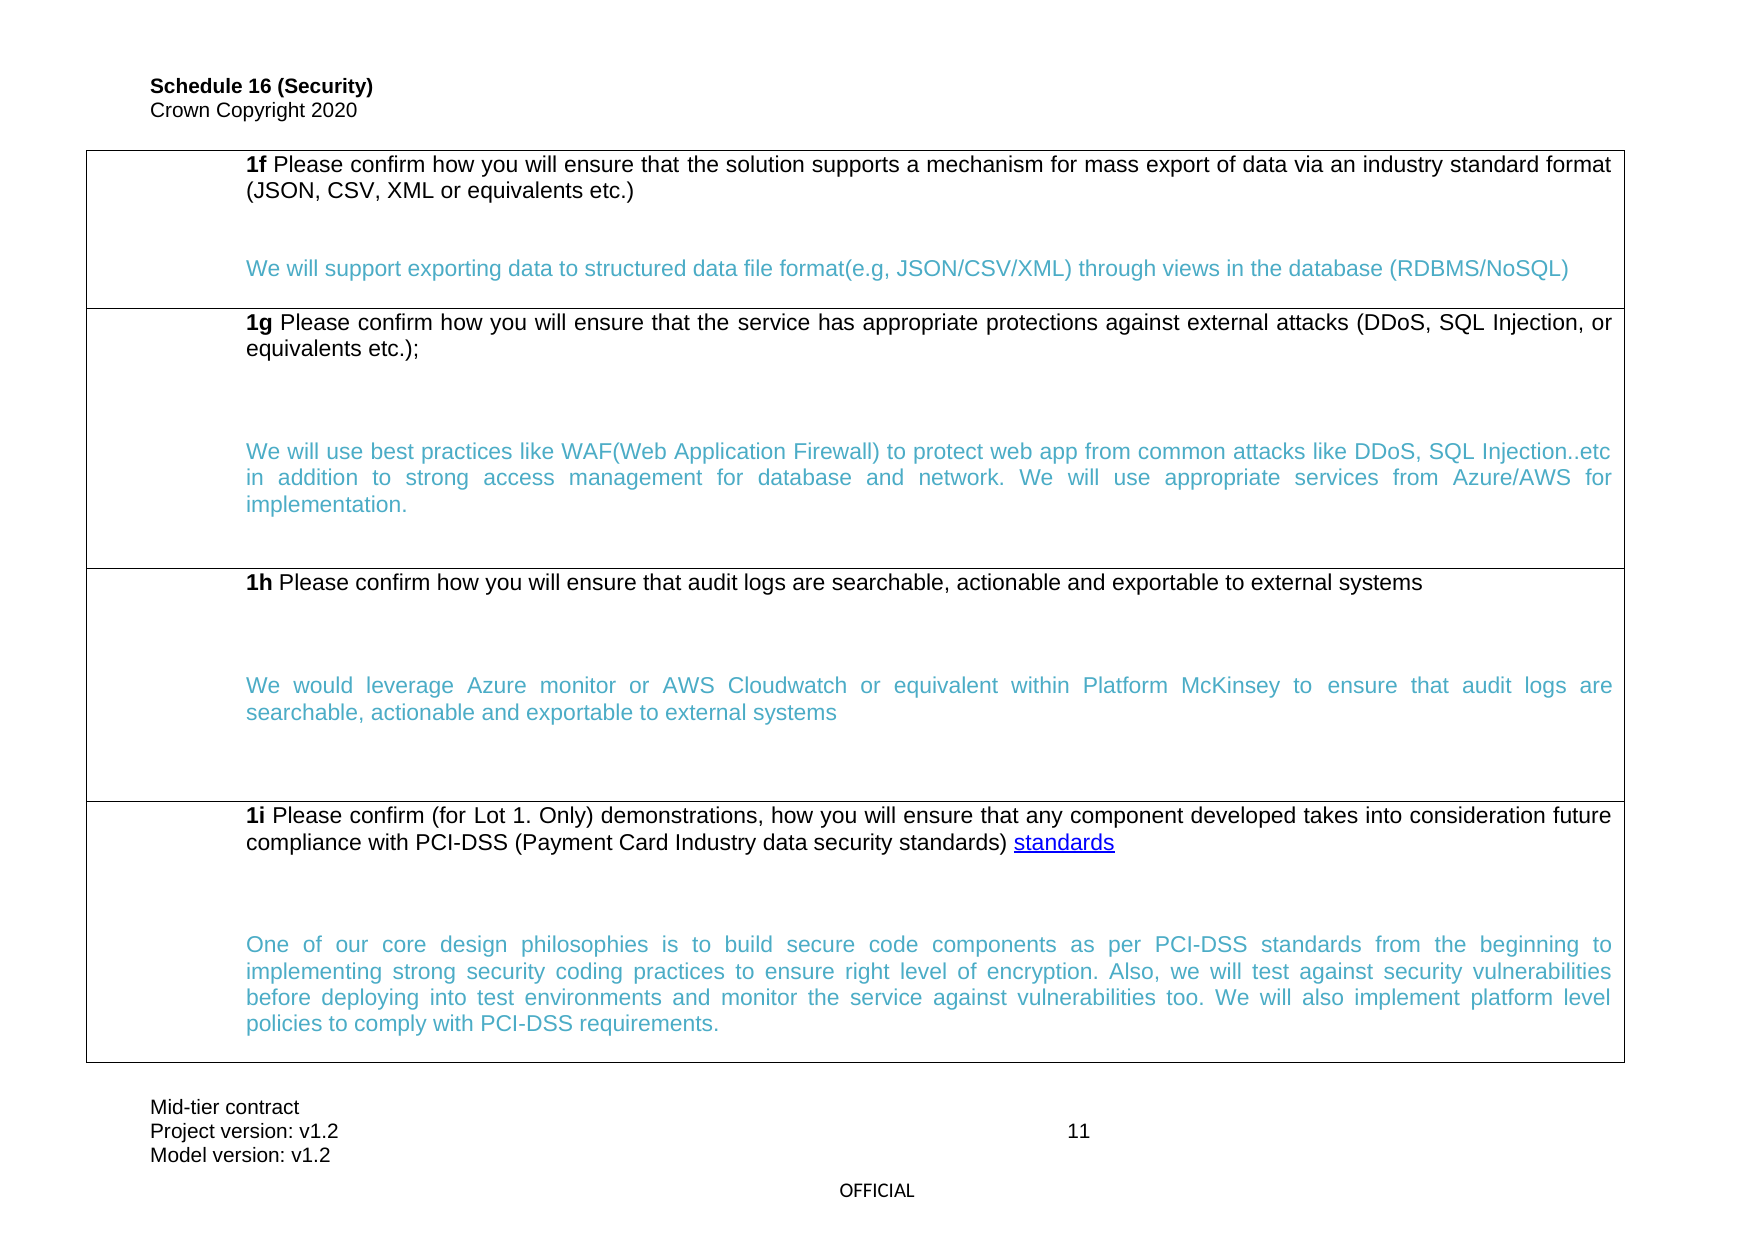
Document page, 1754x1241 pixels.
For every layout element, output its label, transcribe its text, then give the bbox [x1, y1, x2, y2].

table_cell 1f Please confirm how you will ensure that the solution supports a mechanism for mass export of data via an industry standard format (JSON, CSV, XML or equivalents etc.) We will support exporting data to structured data file format(e.g, JSON/CSV/XML) through views in the database (RDBMS/NoSQL) [87, 151, 1624, 308]
table_cell 1i Please confirm (for Lot 1. Only) demonstrations, how you will ensure that any component developed takes into consideration future compliance with PCI-DSS (Payment Card Industry data security standards) standards One of our core design philosophies is to build secure code components as per PCI-DSS standards from the beginning to implementing strong security coding practices to ensure right level of encryption. Also, we will test against security vulnerabilities before deploying into test environments and monitor the service against vulnerabilities too. We will also implement platform level policies to comply with PCI-DSS requirements. [87, 802, 1624, 1062]
table_cell 1h Please confirm how you will ensure that audit logs are searchable, actionable and exportable to external systems We would leverage Azure monitor or AWS Cloudwatch or equivalent within Platform McKinsey to ensure that audit logs are searchable, actionable and exportable to external systems [87, 569, 1624, 801]
table_cell 1g Please confirm how you will ensure that the service has appropriate protections against external attacks (DDoS, SQL Injection, or equivalents etc.); We will use best practices like WAF(Web Application Firewall) to protect web app from common attacks like DDoS, SQL Injection..etc in addition to strong access management for database and network. We will use appropriate services from Azure/AWS for implementation. [87, 309, 1624, 568]
